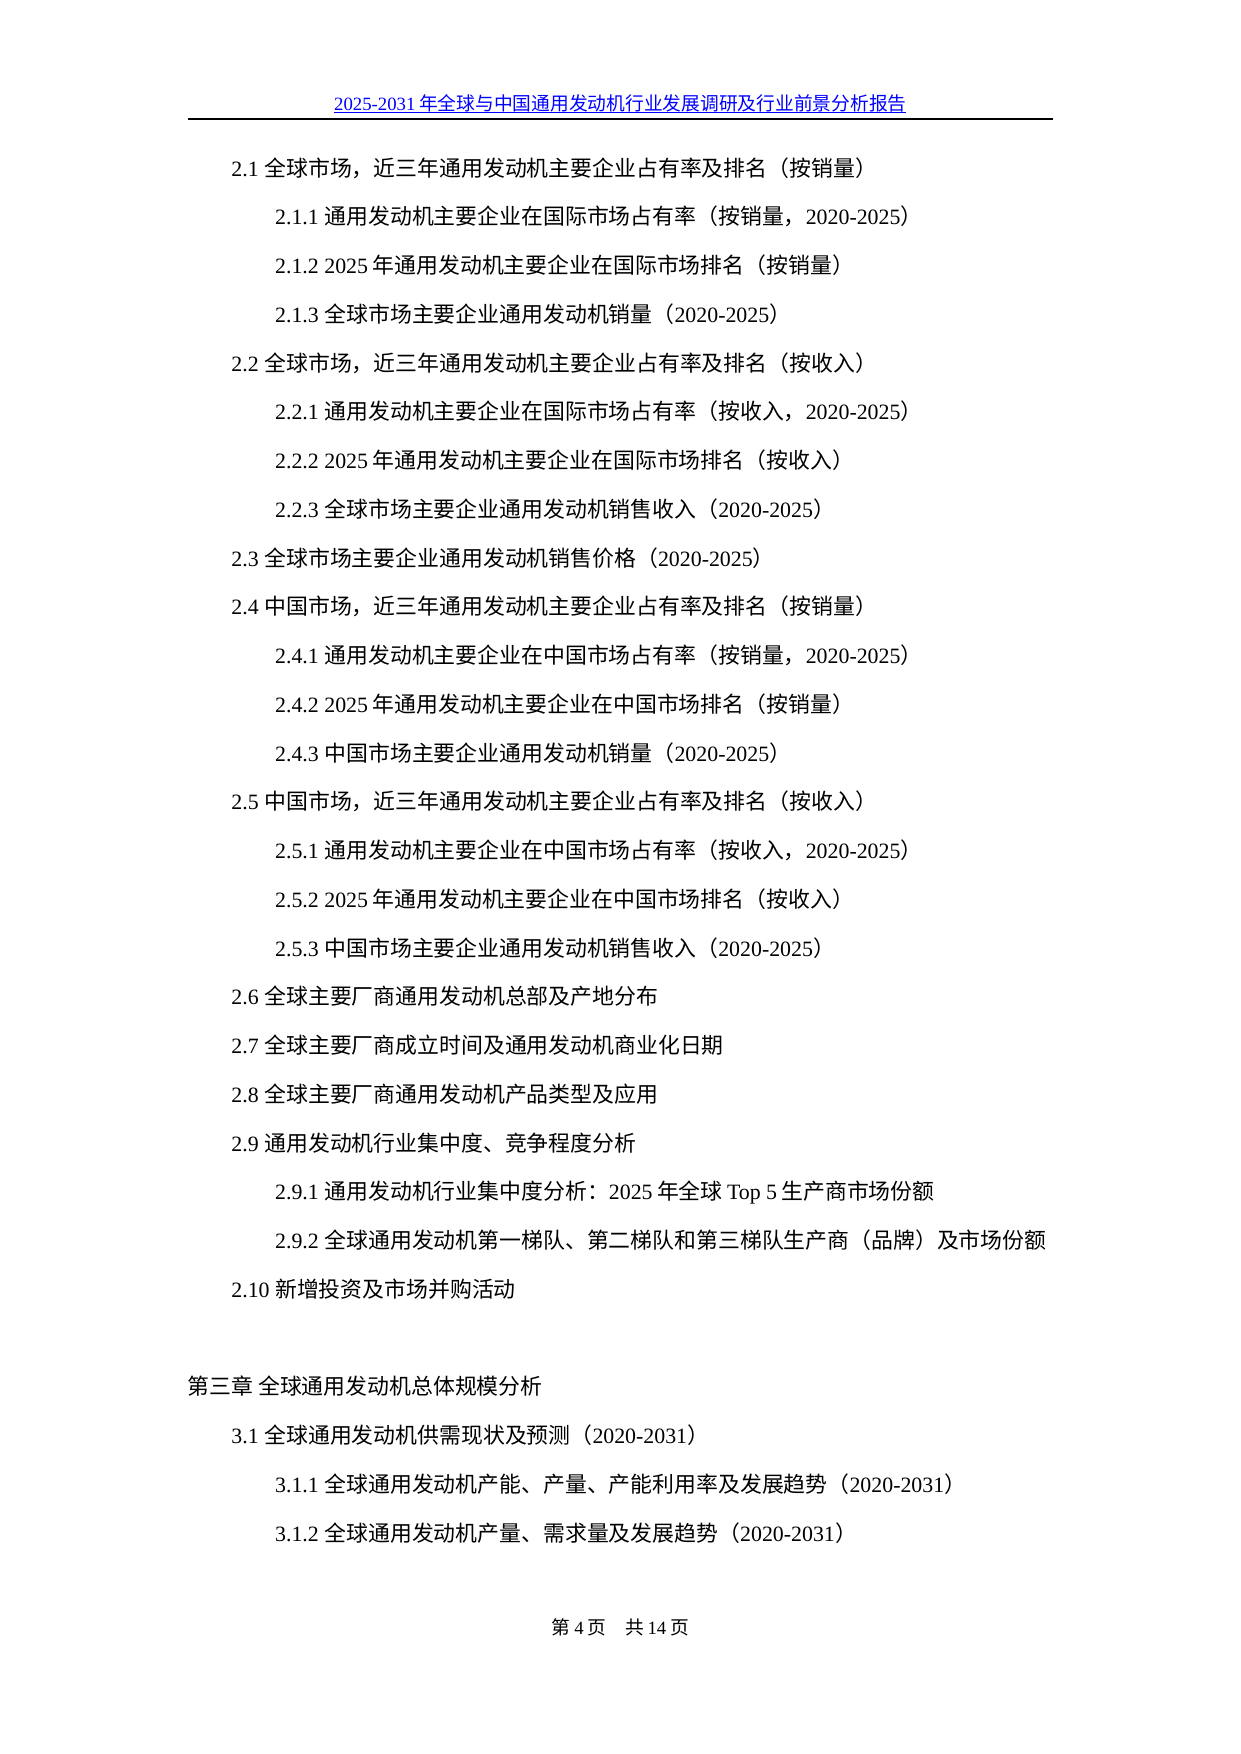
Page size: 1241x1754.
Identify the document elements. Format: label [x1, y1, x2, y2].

text [187, 150, 1053, 1548]
